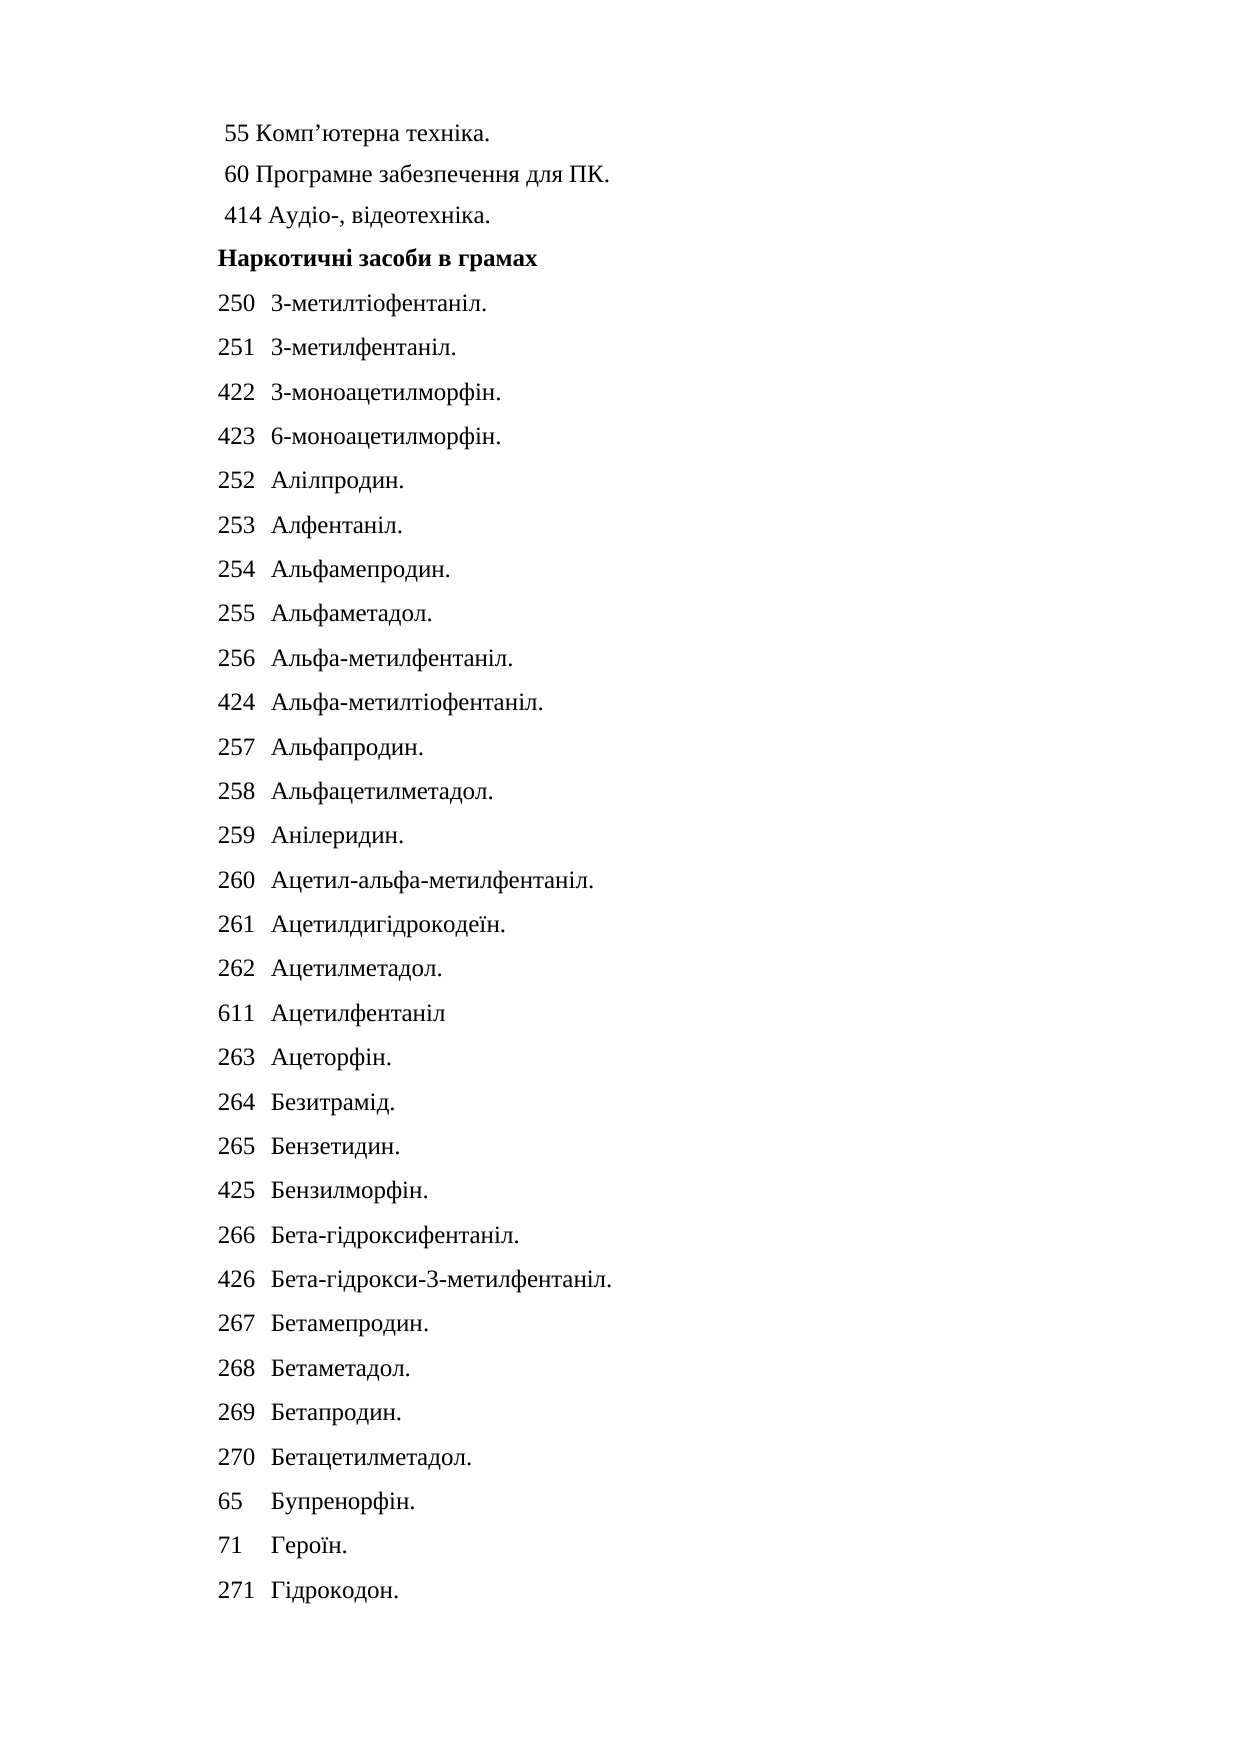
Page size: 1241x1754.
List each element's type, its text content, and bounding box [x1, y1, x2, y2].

text 60 Програмне забезпечення для ПК. [177, 159, 1181, 188]
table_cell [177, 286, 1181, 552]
text 414 Аудіо-, відеотехніка. [177, 201, 1181, 229]
text 55 Комп’ютерна техніка. [177, 118, 1181, 147]
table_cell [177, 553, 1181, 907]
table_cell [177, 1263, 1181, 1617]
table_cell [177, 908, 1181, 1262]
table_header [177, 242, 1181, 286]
